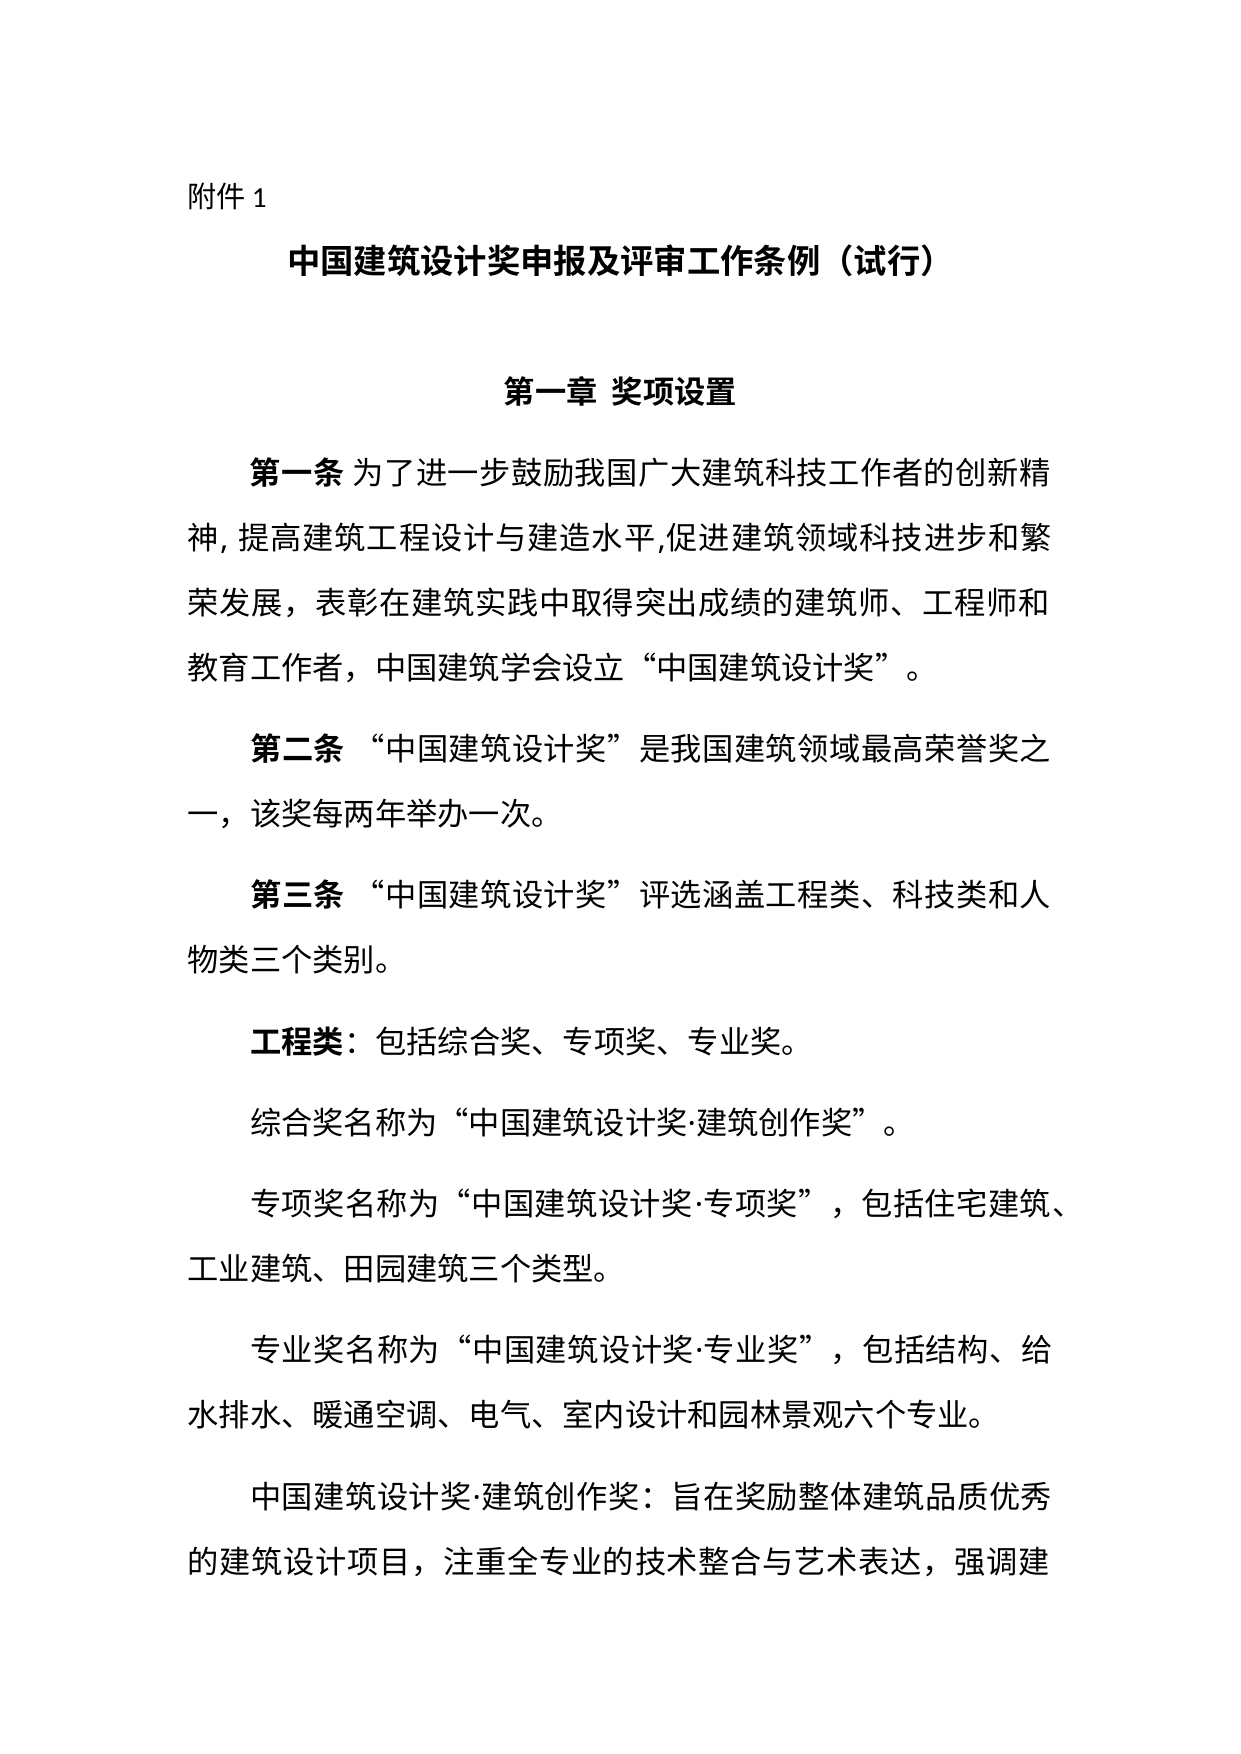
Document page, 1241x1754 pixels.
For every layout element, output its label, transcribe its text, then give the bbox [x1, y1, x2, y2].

text 专业奖名称为“中国建筑设计奖·专业奖”，包括结构、给水排水、暖通空调、电气、室内设计和园林景观六个专业。 [187, 1316, 1053, 1446]
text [187, 1462, 1053, 1592]
text 第三条 “中国建筑设计奖”评选涵盖工程类、科技类和人物类三个类别。 [187, 861, 1053, 991]
text 第一章 奖项设置 [187, 357, 1053, 422]
text 综合奖名称为“中国建筑设计奖·建筑创作奖”。 [187, 1088, 1053, 1153]
text 专项奖名称为“中国建筑设计奖·专项奖”，包括住宅建筑、工业建筑、田园建筑三个类型。 [187, 1169, 1053, 1299]
text 第一条 为了进一步鼓励我国广大建筑科技工作者的创新精神, 提高建筑工程设计与建造水平,促进建筑领域科技进步和繁荣发展，表彰在建筑实践中取得突出成绩的建筑师、工程师和教育工作者，中国建筑学会设立“中国建筑设计奖”。 [187, 438, 1053, 698]
text 中国建筑设计奖申报及评审工作条例（试行） [187, 227, 1053, 292]
text 附件1 [187, 162, 1053, 227]
text 工程类：包括综合奖、专项奖、专业奖。 [187, 1007, 1053, 1072]
text 第二条 “中国建筑设计奖”是我国建筑领域最高荣誉奖之一，该奖每两年举办一次。 [187, 714, 1053, 844]
